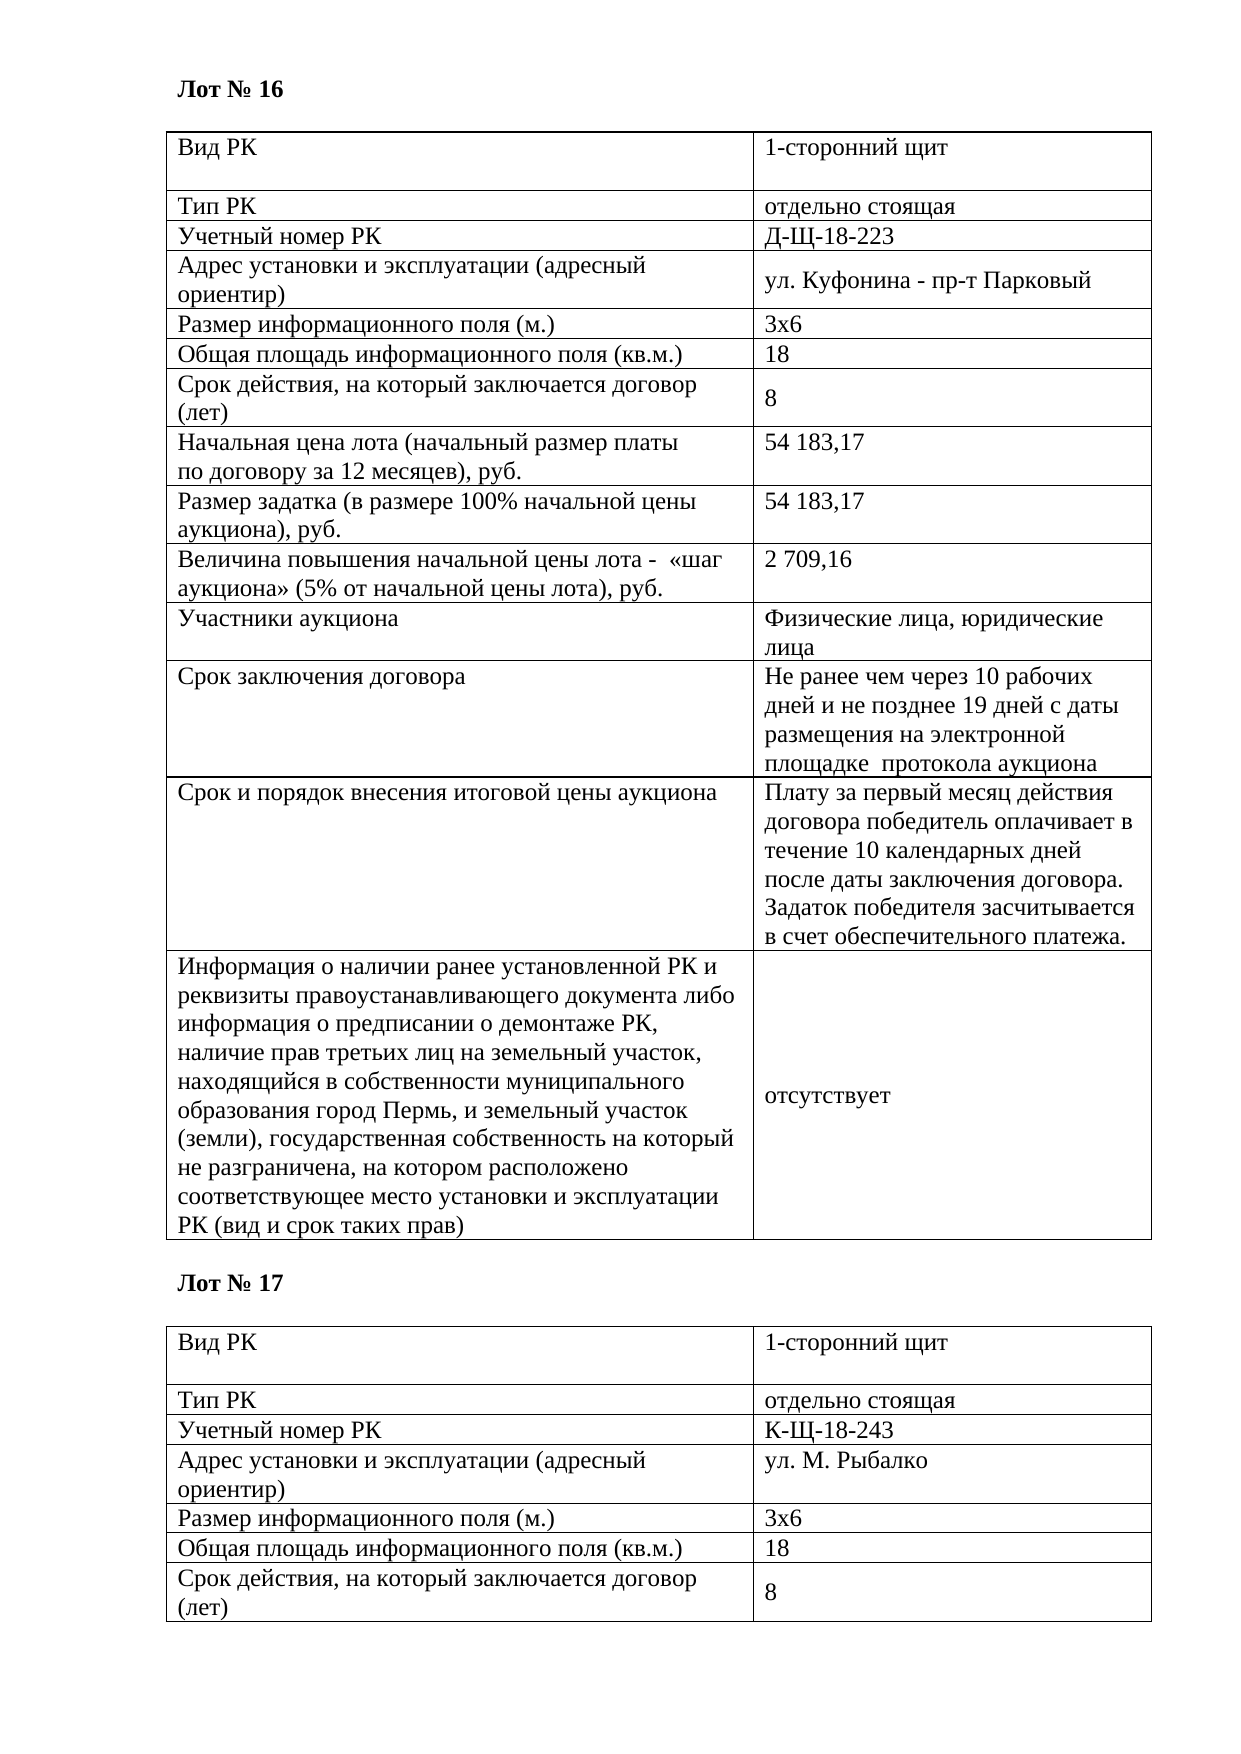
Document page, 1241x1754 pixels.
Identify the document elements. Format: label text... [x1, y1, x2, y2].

table_cell Размер информационного поля (м.) [167, 309, 753, 338]
table_cell Срок и порядок внесения итоговой цены аукциона [167, 778, 753, 950]
table_cell 3х6 [754, 309, 1151, 338]
table_header Вид РК [167, 133, 753, 190]
table_cell Информация о наличии ранее установленной РК и реквизиты правоустанавливающего документа либо информация о предписании о демонтаже РК, наличие прав третьих лиц на земельный участок, находящийся в собственности муниципального образования город Пермь, и земельный участок (земли), государственная собственность на который не разграничена, на котором расположено соответствующее место установки и эксплуатации РК (вид и срок таких прав) [167, 951, 753, 1238]
table_cell Срок действия, на который заключается договор (лет) [167, 1563, 753, 1621]
text Лот № 17 [177, 1268, 1152, 1297]
table_cell Физические лица, юридические лица [754, 603, 1151, 660]
table_cell 8 [754, 369, 1151, 426]
table_cell Тип РК [167, 191, 753, 220]
table_cell отдельно стоящая [754, 191, 1151, 220]
table_cell ул. Куфонина - пр-т Парковый [754, 251, 1151, 308]
table_cell Размер информационного поля (м.) [167, 1504, 753, 1532]
table_header Вид РК [167, 1327, 753, 1384]
table_cell 8 [754, 1563, 1151, 1621]
table_cell Адрес установки и эксплуатации (адресный ориентир) [167, 1445, 753, 1502]
table_cell Общая площадь информационного поля (кв.м.) [167, 1533, 753, 1562]
table_cell 2 709,16 [754, 544, 1151, 602]
table_cell 54 183,17 [754, 427, 1151, 485]
table_cell отсутствует [754, 951, 1151, 1238]
table_cell 3х6 [754, 1504, 1151, 1532]
table_cell 18 [754, 339, 1151, 368]
table_cell Плату за первый месяц действия договора победитель оплачивает в течение 10 календарных дней после даты заключения договора. Задаток победителя засчитывается в счет обеспечительного платежа. [754, 778, 1151, 950]
table_header 1-сторонний щит [754, 133, 1151, 190]
table_cell Срок действия, на который заключается договор (лет) [167, 369, 753, 426]
table_cell Адрес установки и эксплуатации (адресный ориентир) [167, 251, 753, 308]
table_cell ул. М. Рыбалко [754, 1445, 1151, 1502]
table_cell К-Щ-18-243 [754, 1415, 1151, 1444]
table_cell Не ранее чем через 10 рабочих дней и не позднее 19 дней с даты размещения на электронной площадке протокола аукциона [754, 661, 1151, 776]
table_cell Д-Щ-18-223 [754, 221, 1151, 249]
table_cell Участники аукциона [167, 603, 753, 660]
table_cell Размер задатка (в размере 100% начальной цены аукциона), руб. [167, 486, 753, 543]
table_header 1-сторонний щит [754, 1327, 1151, 1384]
table_cell Величина повышения начальной цены лота - «шаг аукциона» (5% от начальной цены лота), руб. [167, 544, 753, 602]
table_cell Начальная цена лота (начальный размер платы по договору за 12 месяцев), руб. [167, 427, 753, 485]
table_cell Учетный номер РК [167, 221, 753, 249]
table_cell Учетный номер РК [167, 1415, 753, 1444]
text Лот № 16 [177, 74, 1152, 103]
table_cell 54 183,17 [754, 486, 1151, 543]
table_cell Тип РК [167, 1385, 753, 1414]
table_cell отдельно стоящая [754, 1385, 1151, 1414]
table_cell Общая площадь информационного поля (кв.м.) [167, 339, 753, 368]
table_cell 18 [754, 1533, 1151, 1562]
table_cell Срок заключения договора [167, 661, 753, 776]
